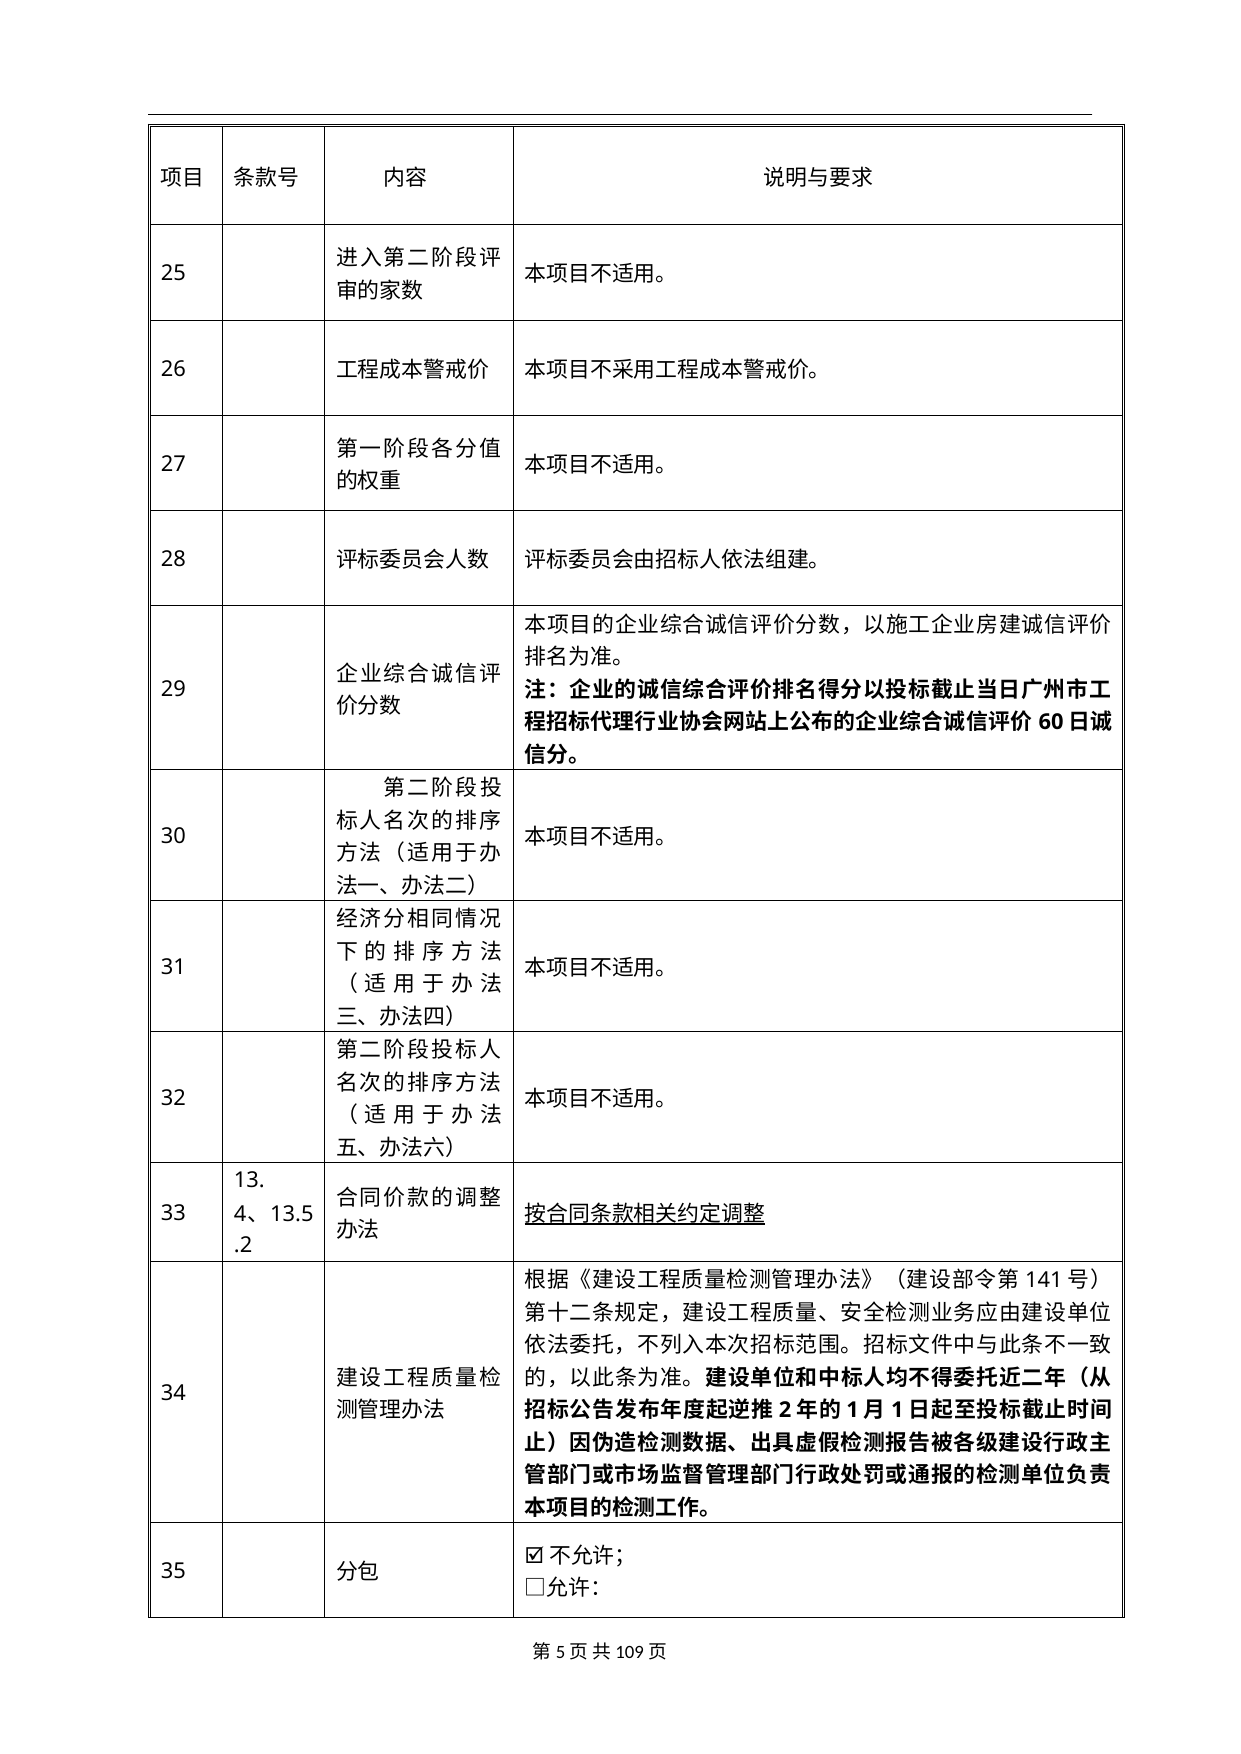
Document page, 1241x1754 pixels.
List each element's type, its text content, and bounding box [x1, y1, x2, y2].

table_cell [223, 225, 324, 319]
table_cell 评标委员会由招标人依法组建。 [514, 511, 1122, 605]
table_cell 合同价款的调整办法 [325, 1163, 513, 1261]
table_header 说明与要求 [514, 127, 1122, 224]
table_cell [223, 901, 324, 1031]
table_cell [223, 1032, 324, 1162]
table_cell 分包 [325, 1523, 513, 1617]
table_cell [223, 606, 324, 769]
table_cell 进入第二阶段评审的家数 [325, 225, 513, 319]
table_cell 本项目不适用。 [514, 416, 1122, 510]
table_cell 企业综合诚信评价分数 [325, 606, 513, 769]
table_cell 30 [151, 770, 222, 900]
table_cell 31 [151, 901, 222, 1031]
table_cell 26 [151, 321, 222, 415]
table_cell 第二阶段投标人名次的排序方法（适用于办法一、办法二） [325, 770, 513, 900]
table_cell 第二阶段投标人名次的排序方法（适用于办法五、办法六） [325, 1032, 513, 1162]
table_header 内容 [325, 127, 513, 224]
table_header 项目 [151, 127, 222, 224]
table_cell 经济分相同情况下的排序方法（适用于办法三、办法四） [325, 901, 513, 1031]
table_cell [223, 321, 324, 415]
table_cell [223, 1523, 324, 1617]
table_cell 建设工程质量检测管理办法 [325, 1262, 513, 1522]
table_cell 本项目不适用。 [514, 225, 1122, 319]
table_cell [223, 1262, 324, 1522]
table_cell 33 [151, 1163, 222, 1261]
table_cell 根据《建设工程质量检测管理办法》（建设部令第141号）第十二条规定，建设工程质量、安全检测业务应由建设单位依法委托，不列入本次招标范围。招标文件中与此条不一致的，以此条为准。建设单位和中标人均不得委托近二年（从招标公告发布年度起逆推2年的1月1日起至投标截止时间止）因伪造检测数据、出具虚假检测报告被各级建设行政主管部门或市场监督管理部门行政处罚或通报的检测单位负责本项目的检测工作。 [514, 1262, 1122, 1522]
table_header 条款号 [223, 127, 324, 224]
table_cell 评标委员会人数 [325, 511, 513, 605]
table_cell 不允许； □允许： [514, 1523, 1122, 1617]
table_cell 32 [151, 1032, 222, 1162]
table_cell 35 [151, 1523, 222, 1617]
table_cell 本项目的企业综合诚信评价分数，以施工企业房建诚信评价排名为准。 注：企业的诚信综合评价排名得分以投标截止当日广州市工程招标代理行业协会网站上公布的企业综合诚信评价60日诚信分。 [514, 606, 1122, 769]
table_cell 本项目不采用工程成本警戒价。 [514, 321, 1122, 415]
table_cell 29 [151, 606, 222, 769]
table_cell 本项目不适用。 [514, 1032, 1122, 1162]
table_cell 工程成本警戒价 [325, 321, 513, 415]
table_cell 本项目不适用。 [514, 901, 1122, 1031]
table_cell 本项目不适用。 [514, 770, 1122, 900]
table_cell 28 [151, 511, 222, 605]
table_cell [223, 511, 324, 605]
table_cell 25 [151, 225, 222, 319]
table_cell 第一阶段各分值的权重 [325, 416, 513, 510]
table_cell [223, 770, 324, 900]
table_cell 34 [151, 1262, 222, 1522]
table_cell 13.4、13.5.2 [223, 1163, 324, 1261]
table_cell 按合同条款相关约定调整 [514, 1163, 1122, 1261]
table_cell 27 [151, 416, 222, 510]
table_cell [223, 416, 324, 510]
